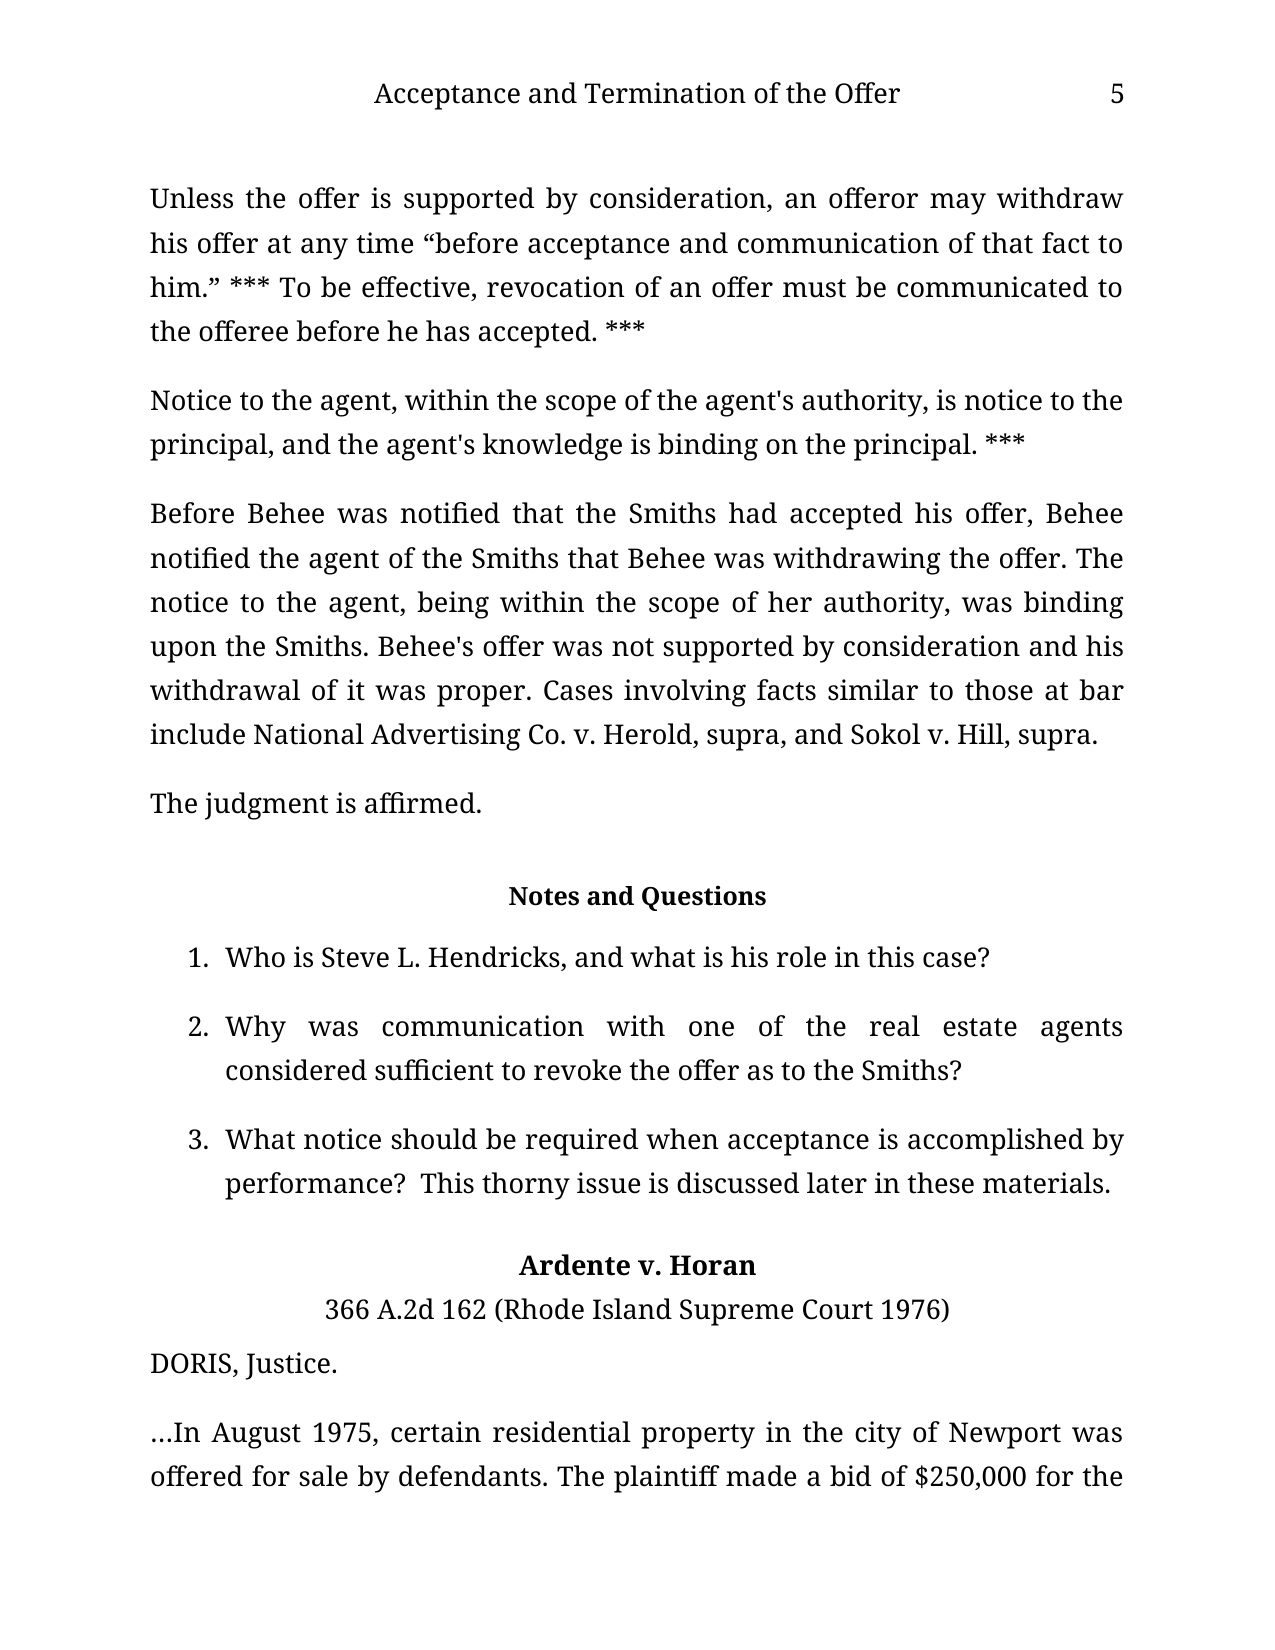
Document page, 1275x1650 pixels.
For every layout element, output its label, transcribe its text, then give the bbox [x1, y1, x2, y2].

text The judgment is affirmed. [150, 785, 1125, 822]
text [150, 1413, 1125, 1494]
list Why was communication with one of the real estate agents considered sufficient to revoke the offer as to the Smiths? [187, 1007, 1125, 1088]
text 366 A.2d 162 (Rhode Island Supreme Court 1976) [150, 1291, 1125, 1327]
text DORIS, Justice. [150, 1344, 1125, 1381]
text Ardente v. Horan [150, 1246, 1125, 1283]
text Unless the offer is supported by consideration, an offeror may withdraw his offer at any time “before acceptance and communication of that fact to him.” *** To be effective, revocation of an offer must be communicated to the offeree before he has accepted. *** [150, 180, 1125, 349]
text Notes and Questions [150, 879, 1125, 913]
text Before Behee was notified that the Smiths had accepted his offer, Behee notified the agent of the Smiths that Behee was withdrawing the offer. The notice to the agent, being within the scope of her authority, was binding upon the Smiths. Behee's offer was not supported by consideration and his withdrawal of it was proper. Cases involving facts similar to those at bar include National Advertising Co. v. Herold, supra, and Sokol v. Hill, supra. [150, 495, 1125, 753]
text Notice to the agent, within the scope of the agent's authority, is notice to the principal, and the agent's knowledge is binding on the principal. *** [150, 382, 1125, 463]
list Who is Steve L. Hendricks, and what is his role in this case? [187, 938, 1125, 975]
list What notice should be required when acceptance is accomplished by performance? This thorny issue is discussed later in these materials. [187, 1121, 1125, 1202]
